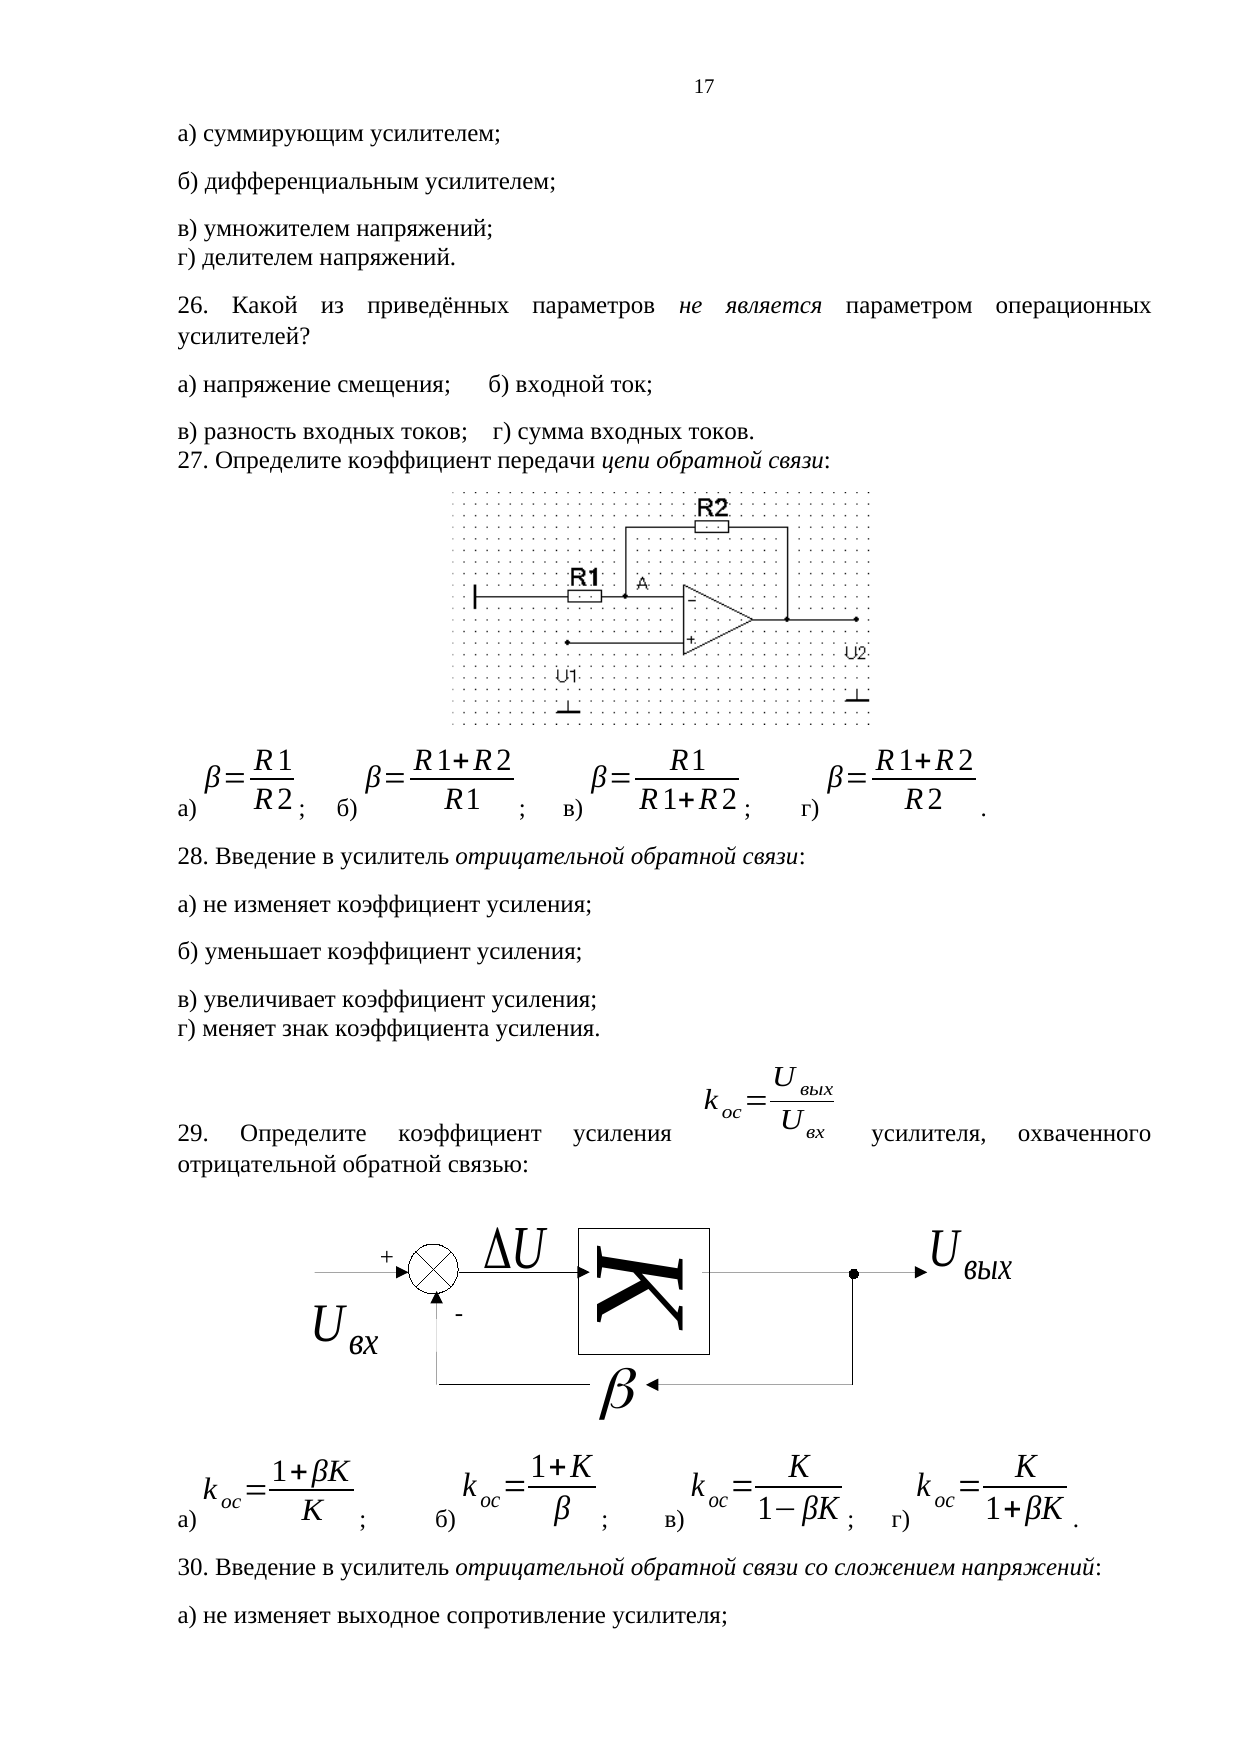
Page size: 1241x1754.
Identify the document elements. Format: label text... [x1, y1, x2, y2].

text а) ; б) ; в) ; г) . [177, 743, 1152, 822]
text а) напряжение смещения; б) входной ток; [177, 369, 1152, 397]
text в) увеличивает коэффициент усиления; [177, 984, 1152, 1013]
text г) меняет знак коэффициента усиления. [177, 1013, 1152, 1042]
picture [452, 492, 877, 725]
text г) делителем напряжений. [177, 242, 1152, 271]
text 28. Введение в усилитель отрицательной обратной связи: [177, 841, 1152, 870]
text 27. Определите коэффициент передачи цепи обратной связи: [177, 445, 1152, 474]
text 30. Введение в усилитель отрицательной обратной связи со сложением напряжений: [177, 1552, 1152, 1581]
text а) ; б) ; в) ; г) . [177, 1448, 1152, 1533]
text в) разность входных токов; г) сумма входных токов. [177, 416, 1152, 445]
text а) не изменяет коэффициент усиления; [177, 889, 1152, 917]
text 29. Определите коэффициент усиления усилителя, охваченного отрицательной обратной связью: [177, 1061, 1152, 1178]
text б) дифференциальным усилителем; [177, 166, 1152, 194]
text а) суммирующим усилителем; [177, 118, 1152, 147]
text б) уменьшает коэффициент усиления; [177, 936, 1152, 965]
text 26. Какой из приведённых параметров не является параметром операционных усилителей? [177, 290, 1152, 350]
text в) умножителем напряжений; [177, 213, 1152, 242]
text а) не изменяет выходное сопротивление усилителя; [177, 1600, 1152, 1629]
